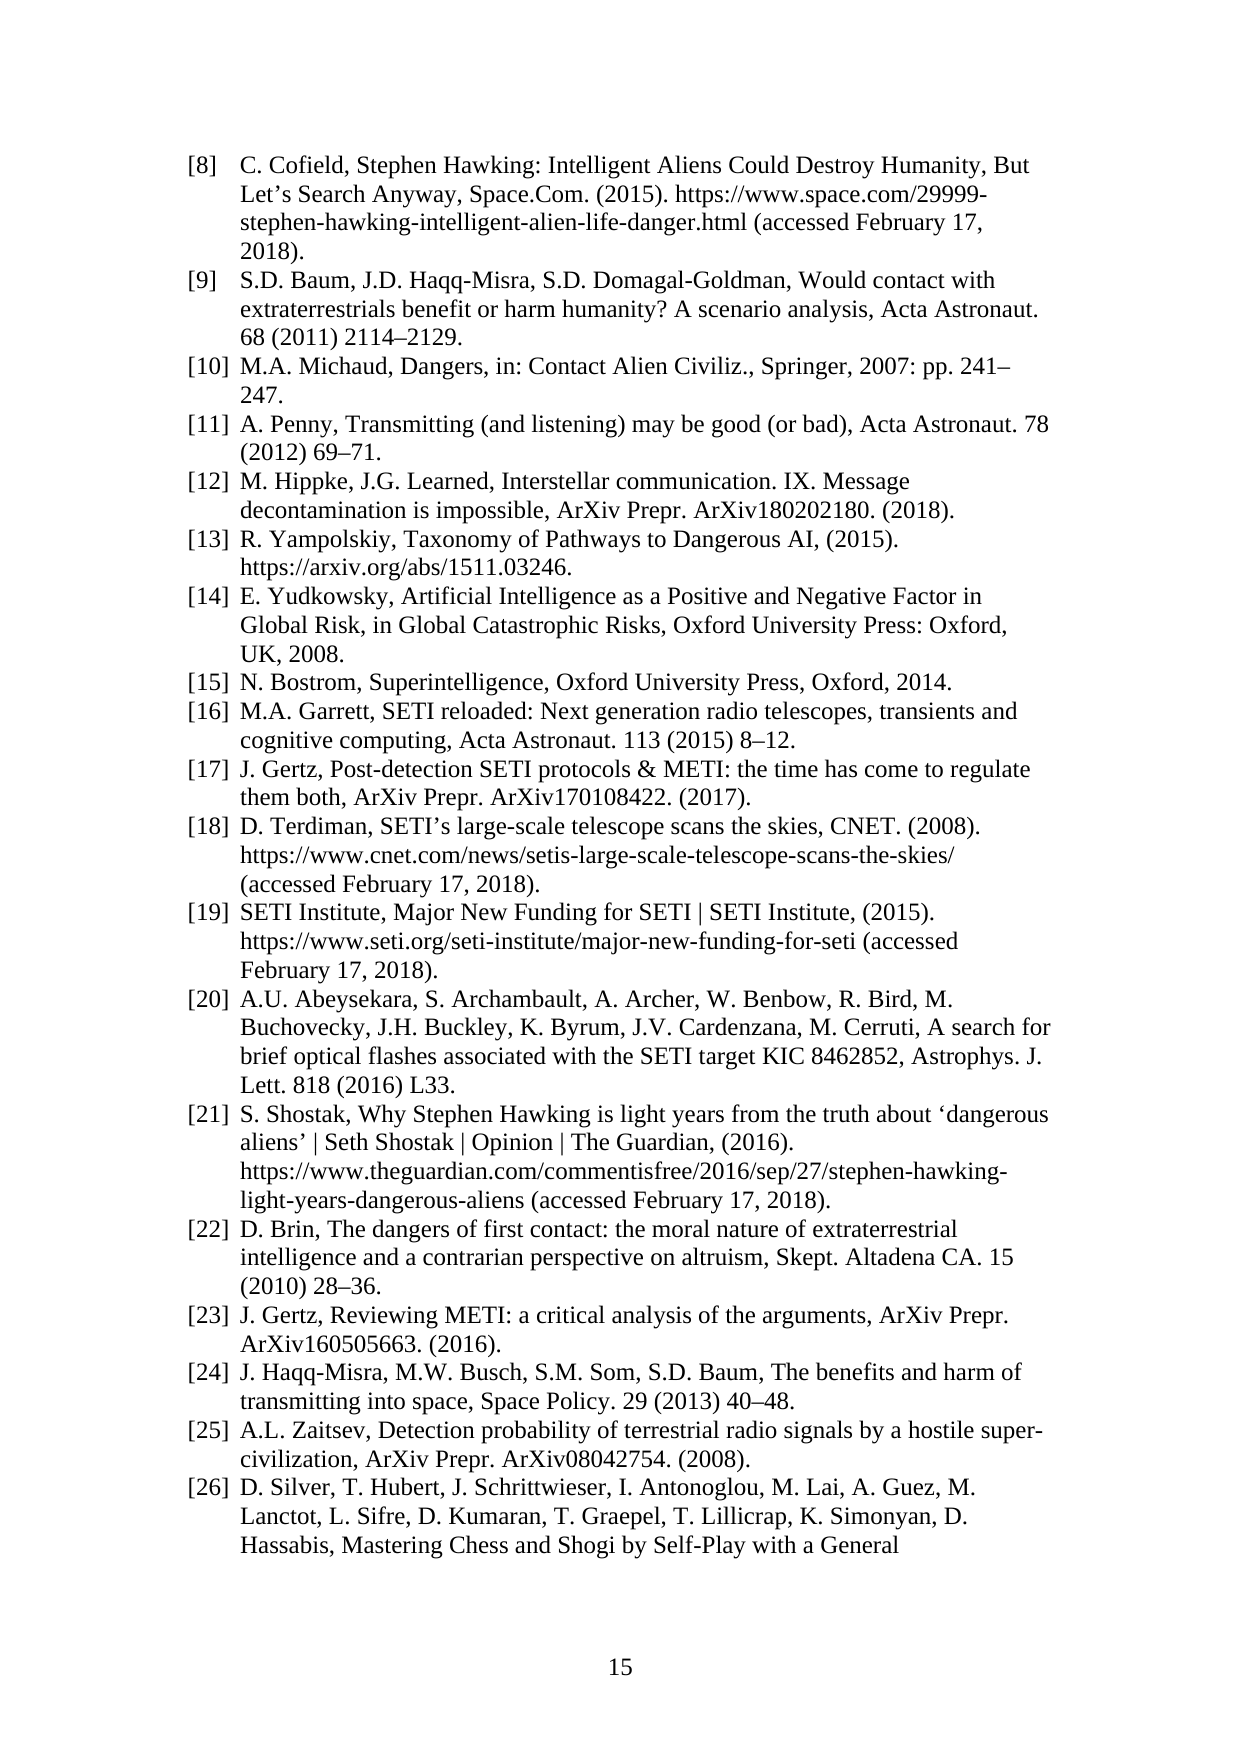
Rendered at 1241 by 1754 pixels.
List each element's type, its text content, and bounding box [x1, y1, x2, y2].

text [22] D. Brin, The dangers of first contact: the moral nature of extraterrestrial intelligence and a contrarian perspective on altruism, Skept. Altadena CA. 15 (2010) 28–36. [187, 1214, 1053, 1300]
text [9] S.D. Baum, J.D. Haqq-Misra, S.D. Domagal-Goldman, Would contact with extraterrestrials benefit or harm humanity? A scenario analysis, Acta Astronaut. 68 (2011) 2114–2129. [187, 265, 1053, 351]
text [10] M.A. Michaud, Dangers, in: Contact Alien Civiliz., Springer, 2007: pp. 241–247. [187, 351, 1053, 409]
text [8] C. Cofield, Stephen Hawking: Intelligent Aliens Could Destroy Humanity, But Let’s Search Anyway, Space.Com. (2015). https://www.space.com/29999-stephen-hawking-intelligent-alien-life-danger.html (accessed February 17, 2018). [187, 150, 1053, 265]
text [24] J. Haqq-Misra, M.W. Busch, S.M. Som, S.D. Baum, The benefits and harm of transmitting into space, Space Policy. 29 (2013) 40–48. [187, 1357, 1053, 1415]
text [187, 1472, 1053, 1559]
text [21] S. Shostak, Why Stephen Hawking is light years from the truth about ‘dangerous aliens’ | Seth Shostak | Opinion | The Guardian, (2016). https://www.theguardian.com/commentisfree/2016/sep/27/stephen-hawking-light-years-dangerous-aliens (accessed February 17, 2018). [187, 1099, 1053, 1214]
text [17] J. Gertz, Post-detection SETI protocols & METI: the time has come to regulate them both, ArXiv Prepr. ArXiv170108422. (2017). [187, 754, 1053, 811]
text [18] D. Terdiman, SETI’s large-scale telescope scans the skies, CNET. (2008). https://www.cnet.com/news/setis-large-scale-telescope-scans-the-skies/ (accessed February 17, 2018). [187, 811, 1053, 897]
text [19] SETI Institute, Major New Funding for SETI | SETI Institute, (2015). https://www.seti.org/seti-institute/major-new-funding-for-seti (accessed February 17, 2018). [187, 897, 1053, 984]
text [20] A.U. Abeysekara, S. Archambault, A. Archer, W. Benbow, R. Bird, M. Buchovecky, J.H. Buckley, K. Byrum, J.V. Cardenzana, M. Cerruti, A search for brief optical flashes associated with the SETI target KIC 8462852, Astrophys. J. Lett. 818 (2016) L33. [187, 984, 1053, 1099]
text [15] N. Bostrom, Superintelligence, Oxford University Press, Oxford, 2014. [187, 667, 1053, 696]
text [11] A. Penny, Transmitting (and listening) may be good (or bad), Acta Astronaut. 78 (2012) 69–71. [187, 409, 1053, 466]
text [16] M.A. Garrett, SETI reloaded: Next generation radio telescopes, transients and cognitive computing, Acta Astronaut. 113 (2015) 8–12. [187, 696, 1053, 754]
text [14] E. Yudkowsky, Artificial Intelligence as a Positive and Negative Factor in Global Risk, in Global Catastrophic Risks, Oxford University Press: Oxford, UK, 2008. [187, 581, 1053, 667]
text [12] M. Hippke, J.G. Learned, Interstellar communication. IX. Message decontamination is impossible, ArXiv Prepr. ArXiv180202180. (2018). [187, 466, 1053, 524]
text [13] R. Yampolskiy, Taxonomy of Pathways to Dangerous AI, (2015). https://arxiv.org/abs/1511.03246. [187, 524, 1053, 581]
text [23] J. Gertz, Reviewing METI: a critical analysis of the arguments, ArXiv Prepr. ArXiv160505663. (2016). [187, 1300, 1053, 1357]
text [25] A.L. Zaitsev, Detection probability of terrestrial radio signals by a hostile super-civilization, ArXiv Prepr. ArXiv08042754. (2008). [187, 1415, 1053, 1472]
